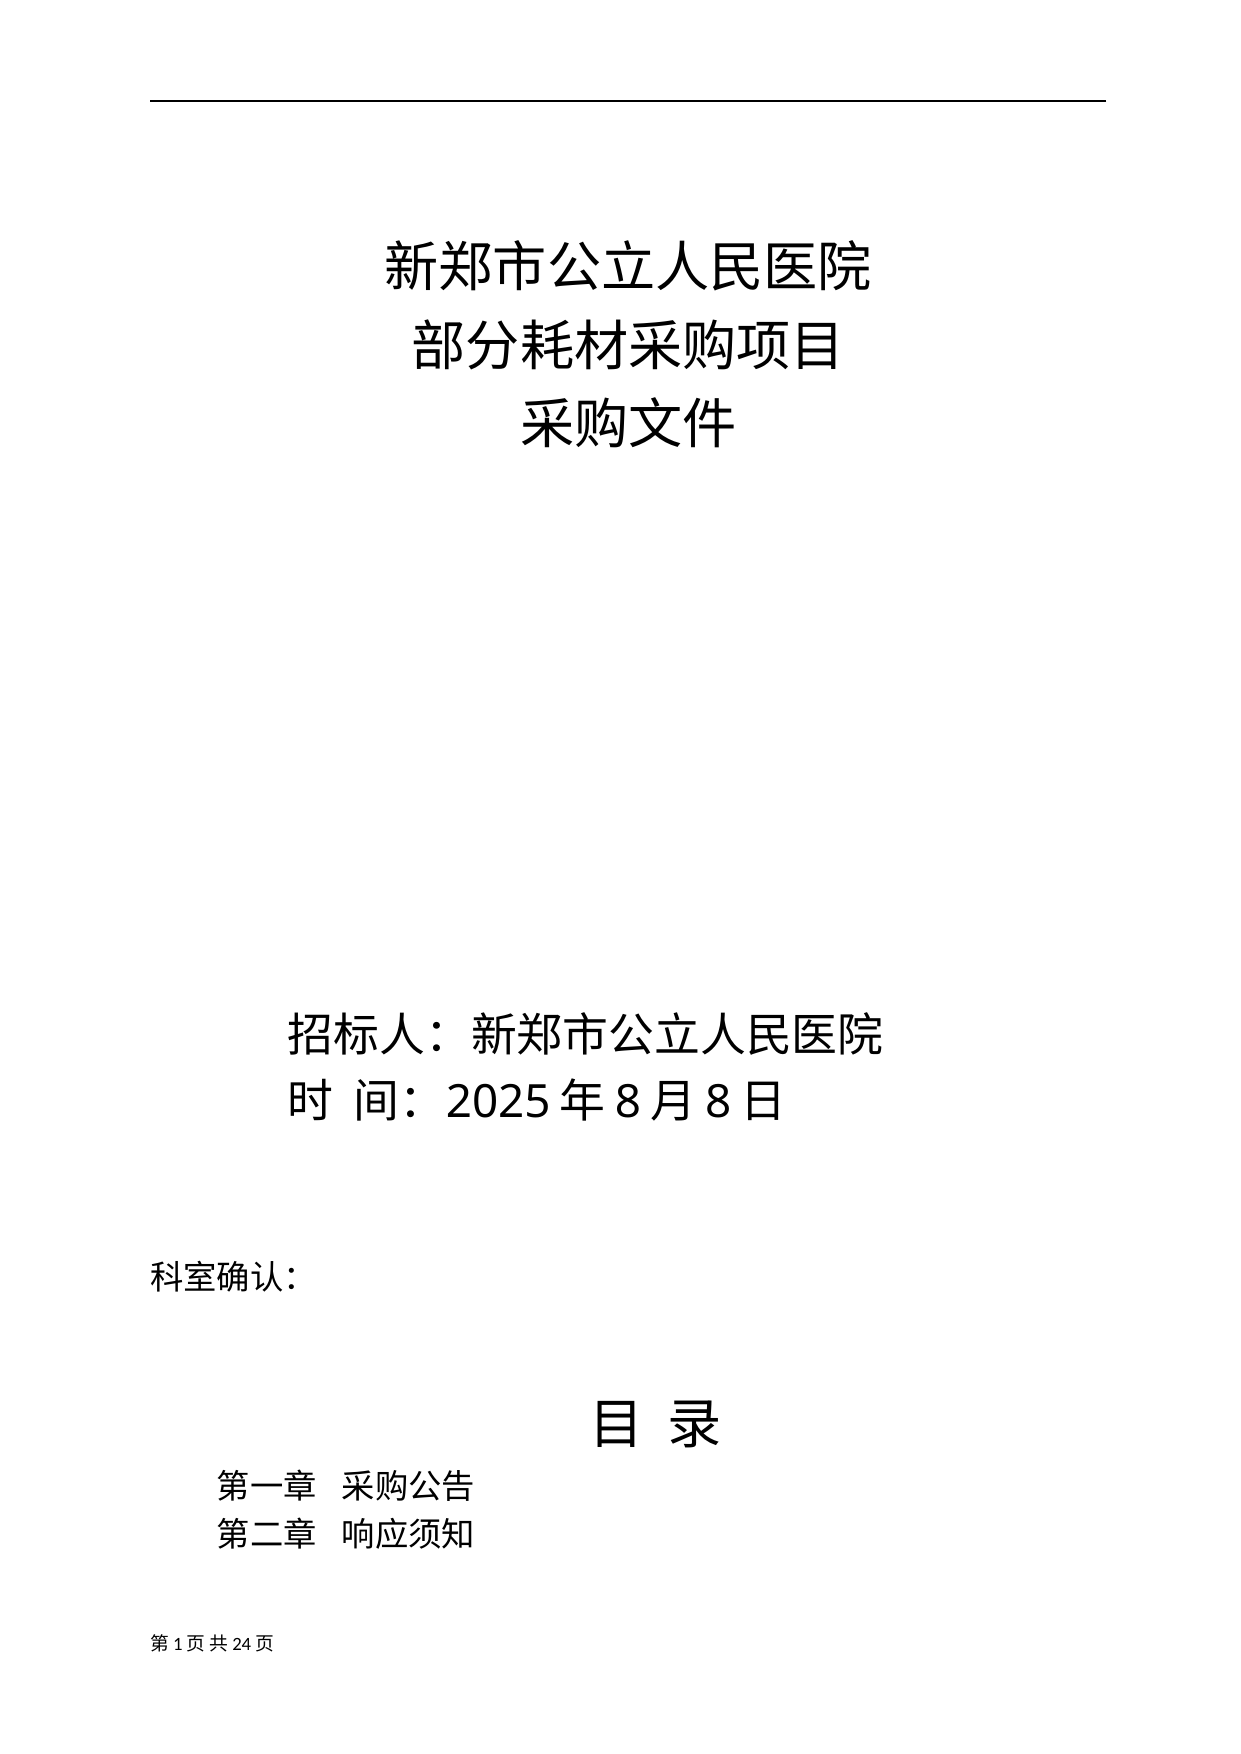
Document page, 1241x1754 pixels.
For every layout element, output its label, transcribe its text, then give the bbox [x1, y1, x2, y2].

text 时 间：2025年8月8日 [150, 1064, 1106, 1131]
text 招标人：新郑市公立人民医院 [150, 998, 1106, 1064]
text 目 录 [150, 1381, 1106, 1459]
text 部分耗材采购项目 [150, 302, 1106, 381]
text 新郑市公立人民医院 [150, 224, 1106, 302]
list 响应须知 [150, 1508, 1106, 1556]
list 采购公告 [150, 1459, 1106, 1508]
text 科室确认： [150, 1256, 1106, 1298]
text 采购文件 [150, 381, 1106, 459]
